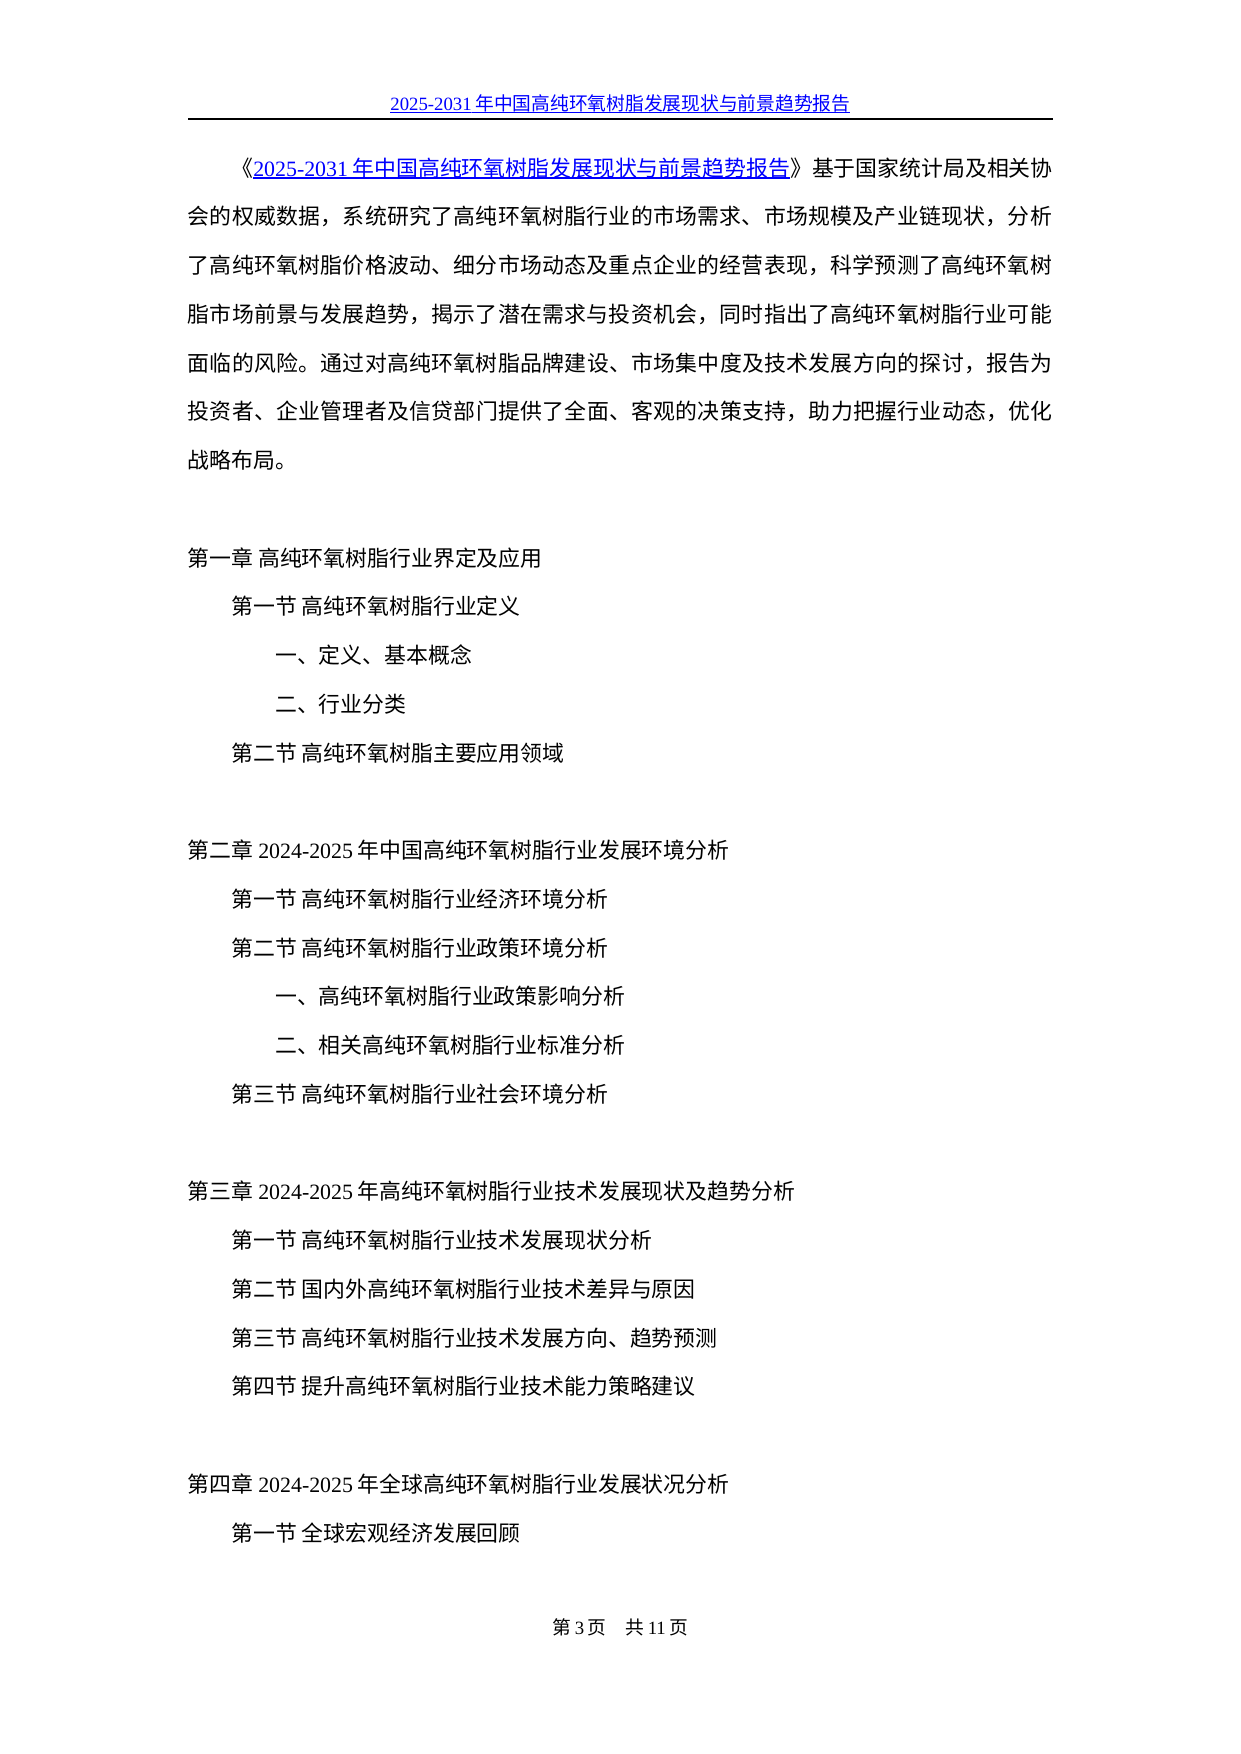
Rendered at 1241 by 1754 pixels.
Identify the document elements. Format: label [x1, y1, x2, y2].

text [187, 150, 1053, 1548]
